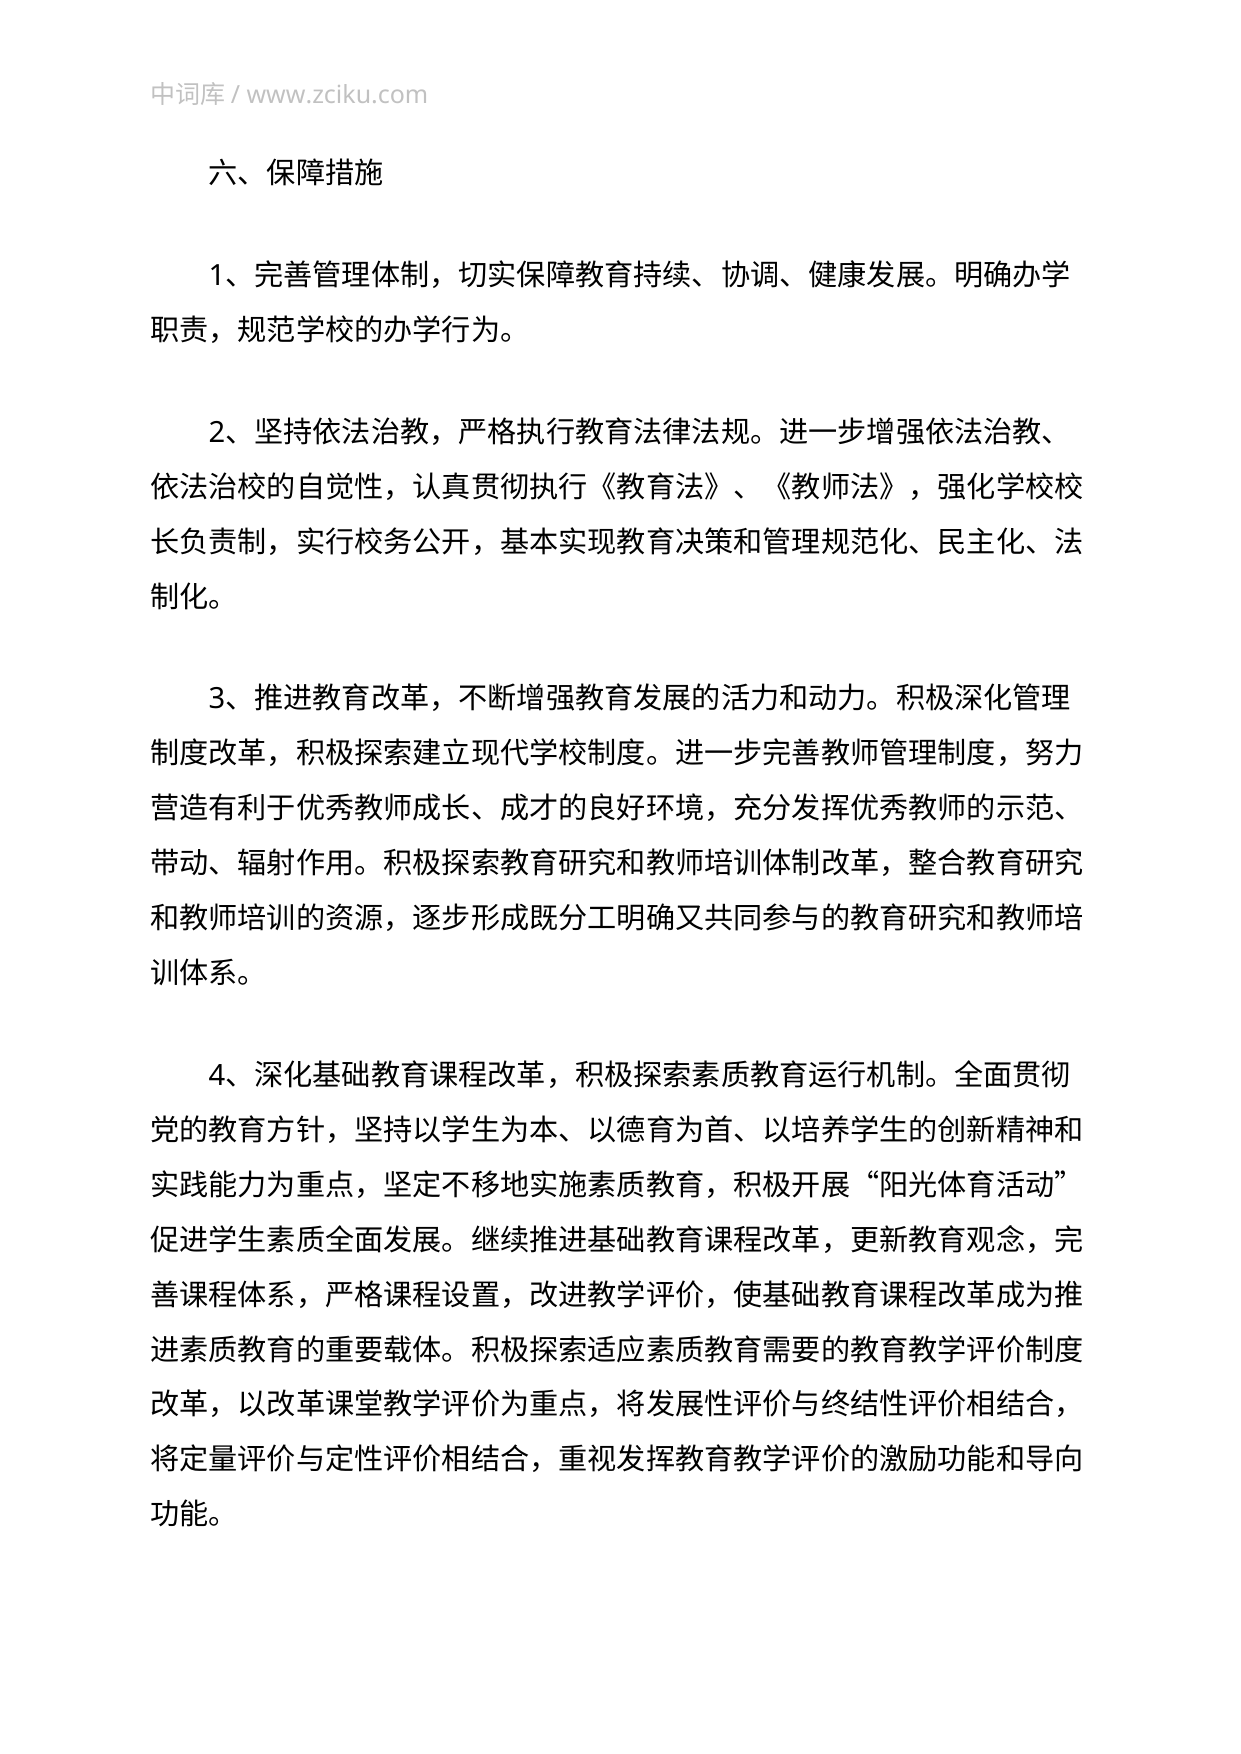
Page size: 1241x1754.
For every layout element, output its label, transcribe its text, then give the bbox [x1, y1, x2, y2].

text 1、完善管理体制，切实保障教育持续、协调、健康发展。明确办学职责，规范学校的办学行为。 [150, 252, 1090, 349]
text 2、坚持依法治教，严格执行教育法律法规。进一步增强依法治教、依法治校的自觉性，认真贯彻执行《教育法》、《教师法》，强化学校校长负责制，实行校务公开，基本实现教育决策和管理规范化、民主化、法制化。 [150, 408, 1090, 616]
text 3、推进教育改革，不断增强教育发展的活力和动力。积极深化管理制度改革，积极探索建立现代学校制度。进一步完善教师管理制度，努力营造有利于优秀教师成长、成才的良好环境，充分发挥优秀教师的示范、带动、辐射作用。积极探索教育研究和教师培训体制改革，整合教育研究和教师培训的资源，逐步形成既分工明确又共同参与的教育研究和教师培训体系。 [150, 675, 1090, 992]
text 六、保障措施 [150, 150, 1090, 192]
text 4、深化基础教育课程改革，积极探索素质教育运行机制。全面贯彻党的教育方针，坚持以学生为本、以德育为首、以培养学生的创新精神和实践能力为重点，坚定不移地实施素质教育，积极开展“阳光体育活动”促进学生素质全面发展。继续推进基础教育课程改革，更新教育观念，完善课程体系，严格课程设置，改进教学评价，使基础教育课程改革成为推进素质教育的重要载体。积极探索适应素质教育需要的教育教学评价制度改革，以改革课堂教学评价为重点，将发展性评价与终结性评价相结合，将定量评价与定性评价相结合，重视发挥教育教学评价的激励功能和导向功能。 [150, 1051, 1090, 1533]
